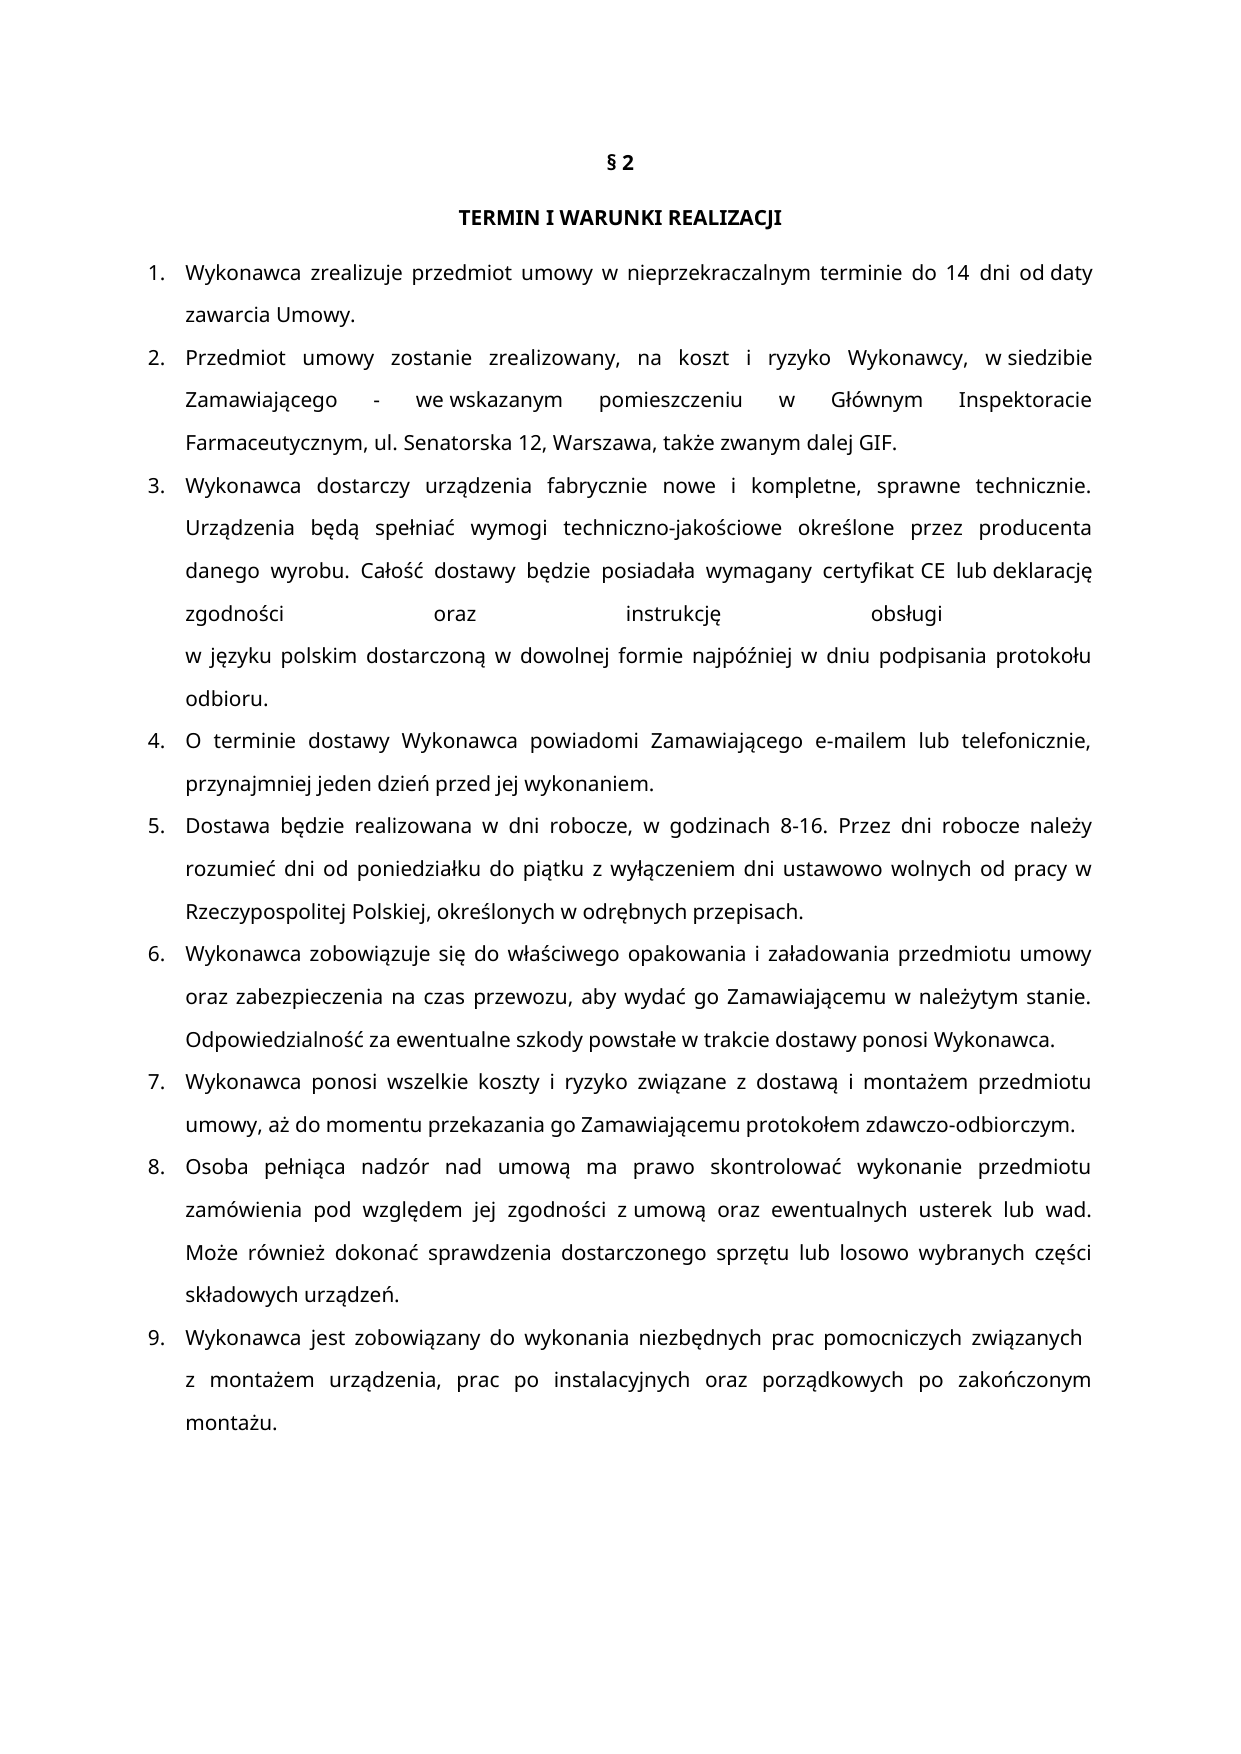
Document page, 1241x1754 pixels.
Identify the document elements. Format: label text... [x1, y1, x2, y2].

text TERMIN I WARUNKI REALIZACJI [148, 203, 1093, 231]
list Wykonawca jest zobowiązany do wykonania niezbędnych prac pomocniczych związanych z montażem urządzenia, prac po instalacyjnych oraz porządkowych po zakończonym montażu. [148, 1323, 1093, 1437]
list O terminie dostawy Wykonawca powiadomi Zamawiającego e-mailem lub telefonicznie, przynajmniej jeden dzień przed jej wykonaniem. [148, 726, 1093, 797]
list Wykonawca ponosi wszelkie koszty i ryzyko związane z dostawą i montażem przedmiotu umowy, aż do momentu przekazania go Zamawiającemu protokołem zdawczo-odbiorczym. [148, 1067, 1093, 1138]
list Wykonawca zobowiązuje się do właściwego opakowania i załadowania przedmiotu umowy oraz zabezpieczenia na czas przewozu, aby wydać go Zamawiającemu w należytym stanie. Odpowiedzialność za ewentualne szkody powstałe w trakcie dostawy ponosi Wykonawca. [148, 939, 1093, 1053]
list Osoba pełniąca nadzór nad umową ma prawo skontrolować wykonanie przedmiotu zamówienia pod względem jej zgodności z umową oraz ewentualnych usterek lub wad. Może również dokonać sprawdzenia dostarczonego sprzętu lub losowo wybranych części składowych urządzeń. [148, 1152, 1093, 1309]
text § 2 [148, 148, 1093, 176]
list Wykonawca dostarczy urządzenia fabrycznie nowe i kompletne, sprawne technicznie. Urządzenia będą spełniać wymogi techniczno-jakościowe określone przez producenta danego wyrobu. Całość dostawy będzie posiadała wymagany certyfikat CE lub deklarację zgodności oraz instrukcję obsługi w języku polskim dostarczoną w dowolnej formie najpóźniej w dniu podpisania protokołu odbioru. [148, 471, 1093, 712]
list Przedmiot umowy zostanie zrealizowany, na koszt i ryzyko Wykonawcy, w siedzibie Zamawiającego - we wskazanym pomieszczeniu w Głównym Inspektoracie Farmaceutycznym, ul. Senatorska 12, Warszawa, także zwanym dalej GIF. [148, 343, 1093, 457]
list Dostawa będzie realizowana w dni robocze, w godzinach 8-16. Przez dni robocze należy rozumieć dni od poniedziałku do piątku z wyłączeniem dni ustawowo wolnych od pracy w Rzeczypospolitej Polskiej, określonych w odrębnych przepisach. [148, 812, 1093, 925]
list Wykonawca zrealizuje przedmiot umowy w nieprzekraczalnym terminie do 14 dni od daty zawarcia Umowy. [148, 258, 1093, 329]
